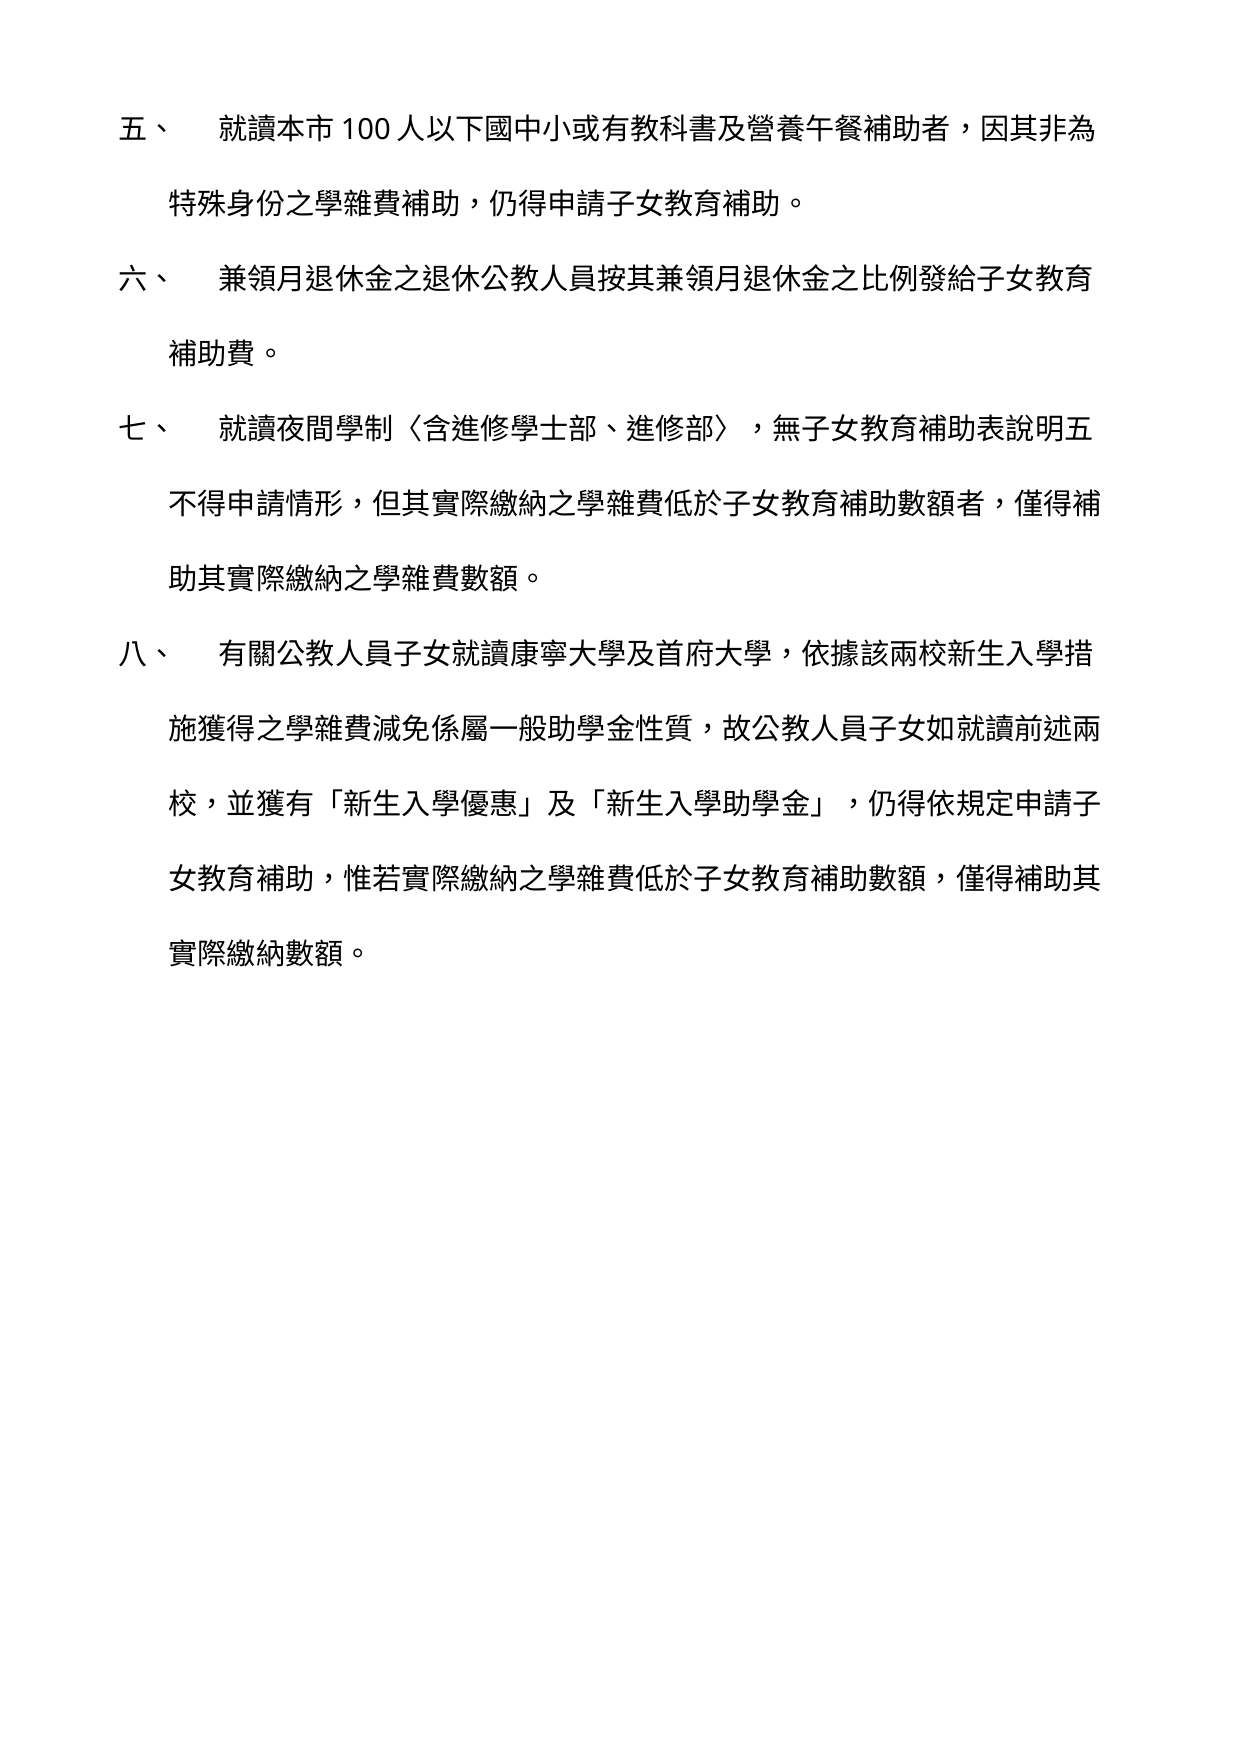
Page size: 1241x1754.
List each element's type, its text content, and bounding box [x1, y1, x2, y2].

list 有關公教人員子女就讀康寧大學及首府大學，依據該兩校新生入學措施獲得之學雜費減免係屬一般助學金性質，故公教人員子女如就讀前述兩校，並獲有「新生入學優惠」及「新生入學助學金」，仍得依規定申請子女教育補助，惟若實際繳納之學雜費低於子女教育補助數額，僅得補助其實際繳納數額。 [118, 614, 1122, 989]
list 就讀本市100人以下國中小或有教科書及營養午餐補助者，因其非為特殊身份之學雜費補助，仍得申請子女教育補助。 [118, 89, 1122, 239]
list 兼領月退休金之退休公教人員按其兼領月退休金之比例發給子女教育補助費。 [118, 239, 1122, 389]
list 就讀夜間學制〈含進修學士部、進修部〉，無子女教育補助表說明五不得申請情形，但其實際繳納之學雜費低於子女教育補助數額者，僅得補助其實際繳納之學雜費數額。 [118, 389, 1122, 614]
